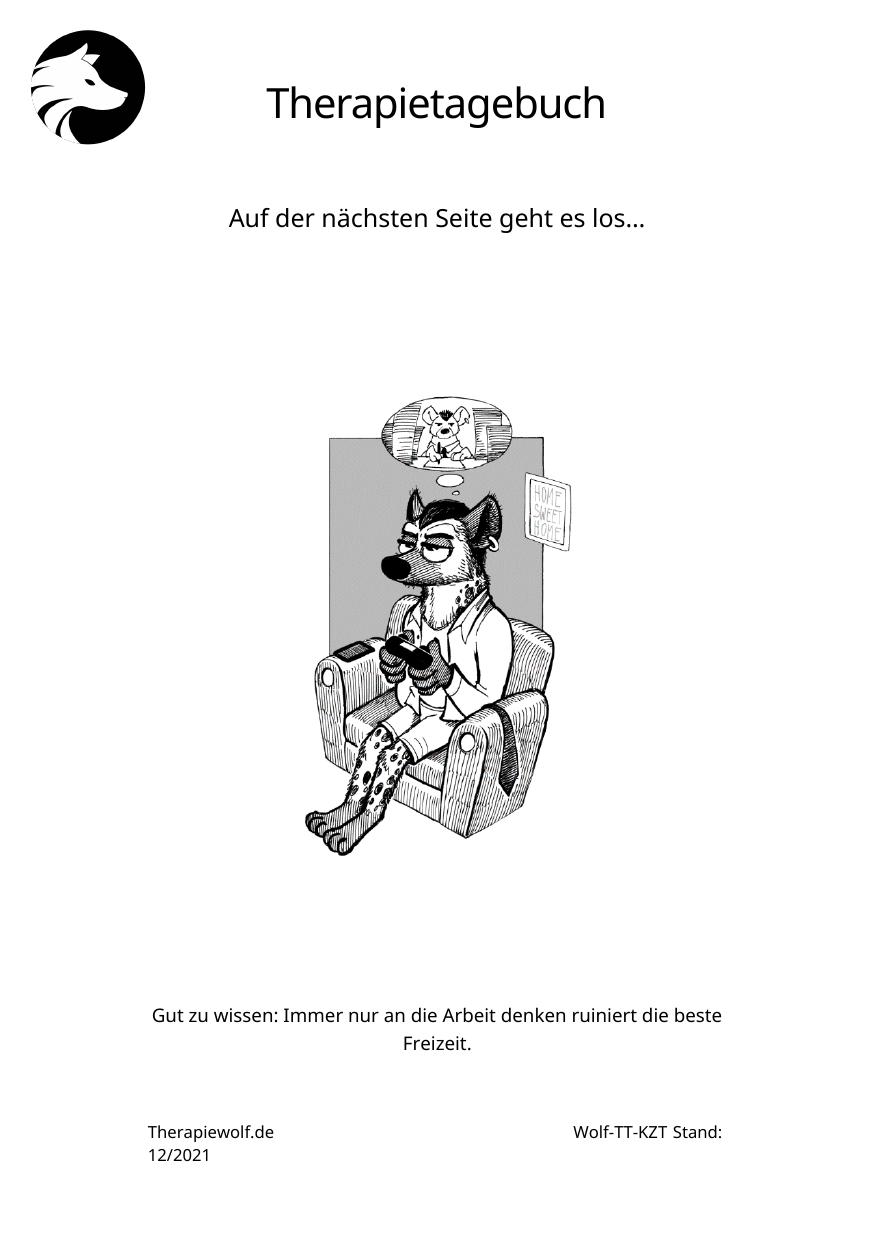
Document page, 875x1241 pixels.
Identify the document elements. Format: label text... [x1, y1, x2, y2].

picture [29, 29, 148, 146]
picture [250, 371, 624, 877]
text Auf der nächsten Seite geht es los… [148, 201, 726, 235]
text Gut zu wissen: Immer nur an die Arbeit denken ruiniert die beste Freizeit. [148, 1003, 726, 1056]
